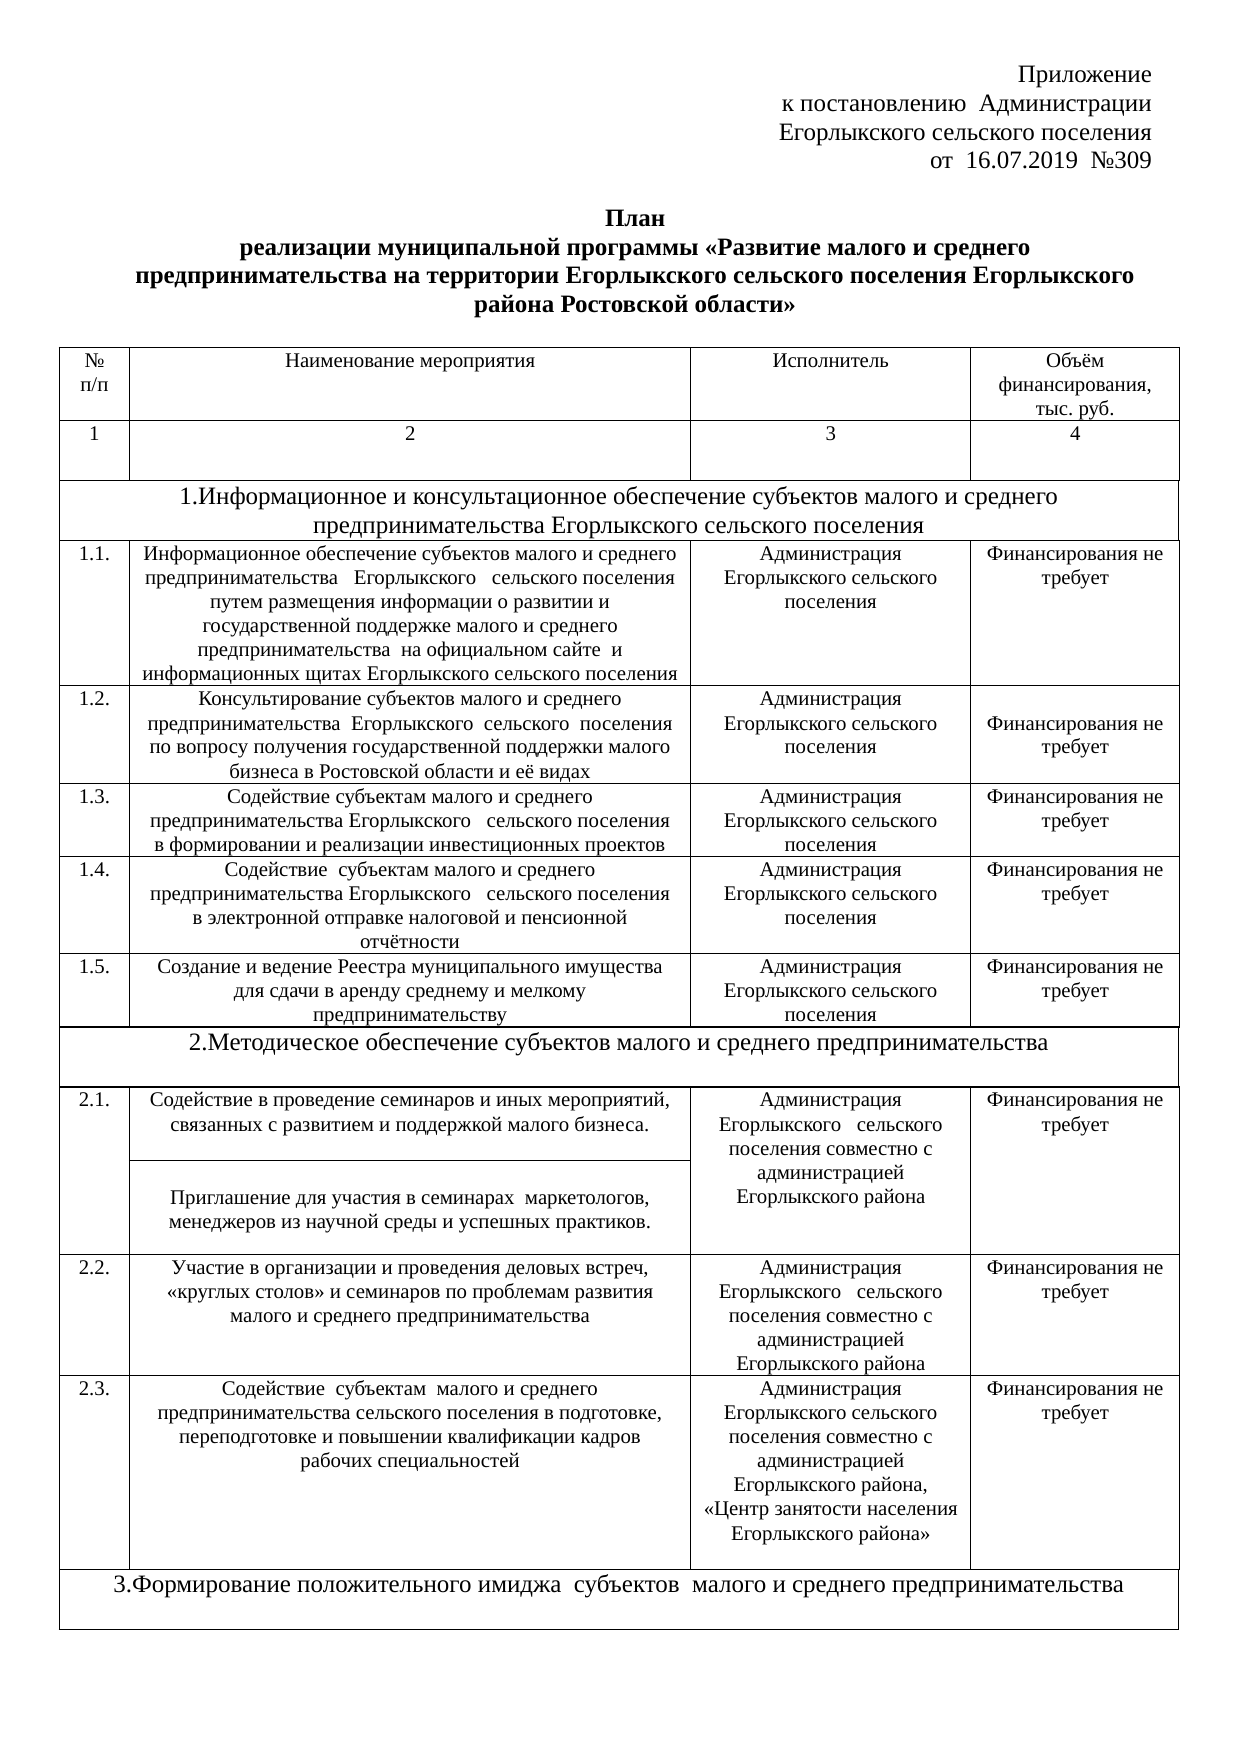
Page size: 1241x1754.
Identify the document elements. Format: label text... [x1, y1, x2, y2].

table_cell Финансирования не требует [971, 1376, 1179, 1568]
table_cell 1 [60, 421, 129, 480]
table_header № п/п [60, 348, 129, 420]
table_cell Содействие субъектам малого и среднего предпринимательства Егорлыкского сельского поселения в электронной отправке налоговой и пенсионной отчётности [130, 857, 690, 953]
table_cell 3 [691, 421, 970, 480]
table_cell 2 [130, 421, 690, 480]
table_cell Финансирования не требует [971, 784, 1179, 856]
table_cell 2.2. [60, 1255, 129, 1375]
table_cell Консультирование субъектов малого и среднего предпринимательства Егорлыкского сельского поселения по вопросу получения государственной поддержки малого бизнеса в Ростовской области и её видах [130, 686, 690, 783]
text Егорлыкского сельского поселения [118, 117, 1152, 145]
table_cell 1.3. [60, 784, 129, 856]
table_cell Администрация Егорлыкского сельского поселения совместно с администрацией Егорлыкского района [691, 1255, 970, 1375]
table_cell 1.5. [60, 954, 129, 1026]
table_cell 3.Формирование положительного имиджа субъектов малого и среднего предпринимательства [60, 1570, 1178, 1628]
table_cell 1.2. [60, 686, 129, 783]
table_cell Содействие субъектам малого и среднего предпринимательства Егорлыкского сельского поселения в формировании и реализации инвестиционных проектов [130, 784, 690, 856]
table_cell Администрация Егорлыкского сельского поселения [691, 784, 970, 856]
table_cell Администрация Егорлыкского сельского поселения совместно с администрацией Егорлыкского района, «Центр занятости населения Егорлыкского района» [691, 1376, 970, 1568]
table_cell Финансирования не требует [971, 541, 1179, 685]
table_header Наименование мероприятия [130, 348, 690, 420]
table_cell Администрация Егорлыкского сельского поселения [691, 686, 970, 783]
table_cell 1.4. [60, 857, 129, 953]
table_cell Финансирования не требует [971, 1088, 1179, 1254]
table_cell Создание и ведение Реестра муниципального имущества для сдачи в аренду среднему и мелкому предпринимательству [130, 954, 690, 1026]
table_cell 1.1. [60, 541, 129, 685]
table_cell 2.1. [60, 1088, 129, 1254]
text Приложение [118, 59, 1152, 88]
table_cell Содействие субъектам малого и среднего предпринимательства сельского поселения в подготовке, переподготовке и повышении квалификации кадров рабочих специальностей [130, 1376, 690, 1568]
table_header Объём финансирования, тыс. руб. [971, 348, 1179, 420]
text План [118, 203, 1152, 232]
table_cell Содействие в проведение семинаров и иных мероприятий, связанных с развитием и поддержкой малого бизнеса. [130, 1088, 690, 1159]
table_cell Информационное обеспечение субъектов малого и среднего предпринимательства Егорлыкского сельского поселения путем размещения информации о развитии и государственной поддержке малого и среднего предпринимательства на официальном сайте и информационных щитах Егорлыкского сельского поселения [130, 541, 690, 685]
table_header Исполнитель [691, 348, 970, 420]
table_cell 2.3. [60, 1376, 129, 1568]
table_cell Участие в организации и проведения деловых встреч, «круглых столов» и семинаров по проблемам развития малого и среднего предпринимательства [130, 1255, 690, 1375]
table_cell Администрация Егорлыкского сельского поселения [691, 857, 970, 953]
text к постановлению Администрации [118, 88, 1152, 117]
table_cell 1.Информационное и консультационное обеспечение субъектов малого и среднего предпринимательства Егорлыкского сельского поселения [60, 481, 1178, 540]
table_cell 2.Методическое обеспечение субъектов малого и среднего предпринимательства [60, 1028, 1178, 1086]
table_cell Финансирования не требует [971, 1255, 1179, 1375]
table_cell Финансирования не требует [971, 857, 1179, 953]
table_cell Финансирования не требует [971, 686, 1179, 783]
table_cell Администрация Егорлыкского сельского поселения [691, 541, 970, 685]
table_cell Администрация Егорлыкского сельского поселения [691, 954, 970, 1026]
table_cell Приглашение для участия в семинарах маркетологов, менеджеров из научной среды и успешных практиков. [130, 1161, 690, 1254]
table_cell Финансирования не требует [971, 954, 1179, 1026]
table_cell 4 [971, 421, 1179, 480]
text от 16.07.2019 №309 [118, 145, 1152, 174]
text реализации муниципальной программы «Развитие малого и среднего предпринимательства на территории Егорлыкского сельского поселения Егорлыкского района Ростовской области» [118, 232, 1152, 318]
table_cell Администрация Егорлыкского сельского поселения совместно с администрацией Егорлыкского района [691, 1088, 970, 1254]
